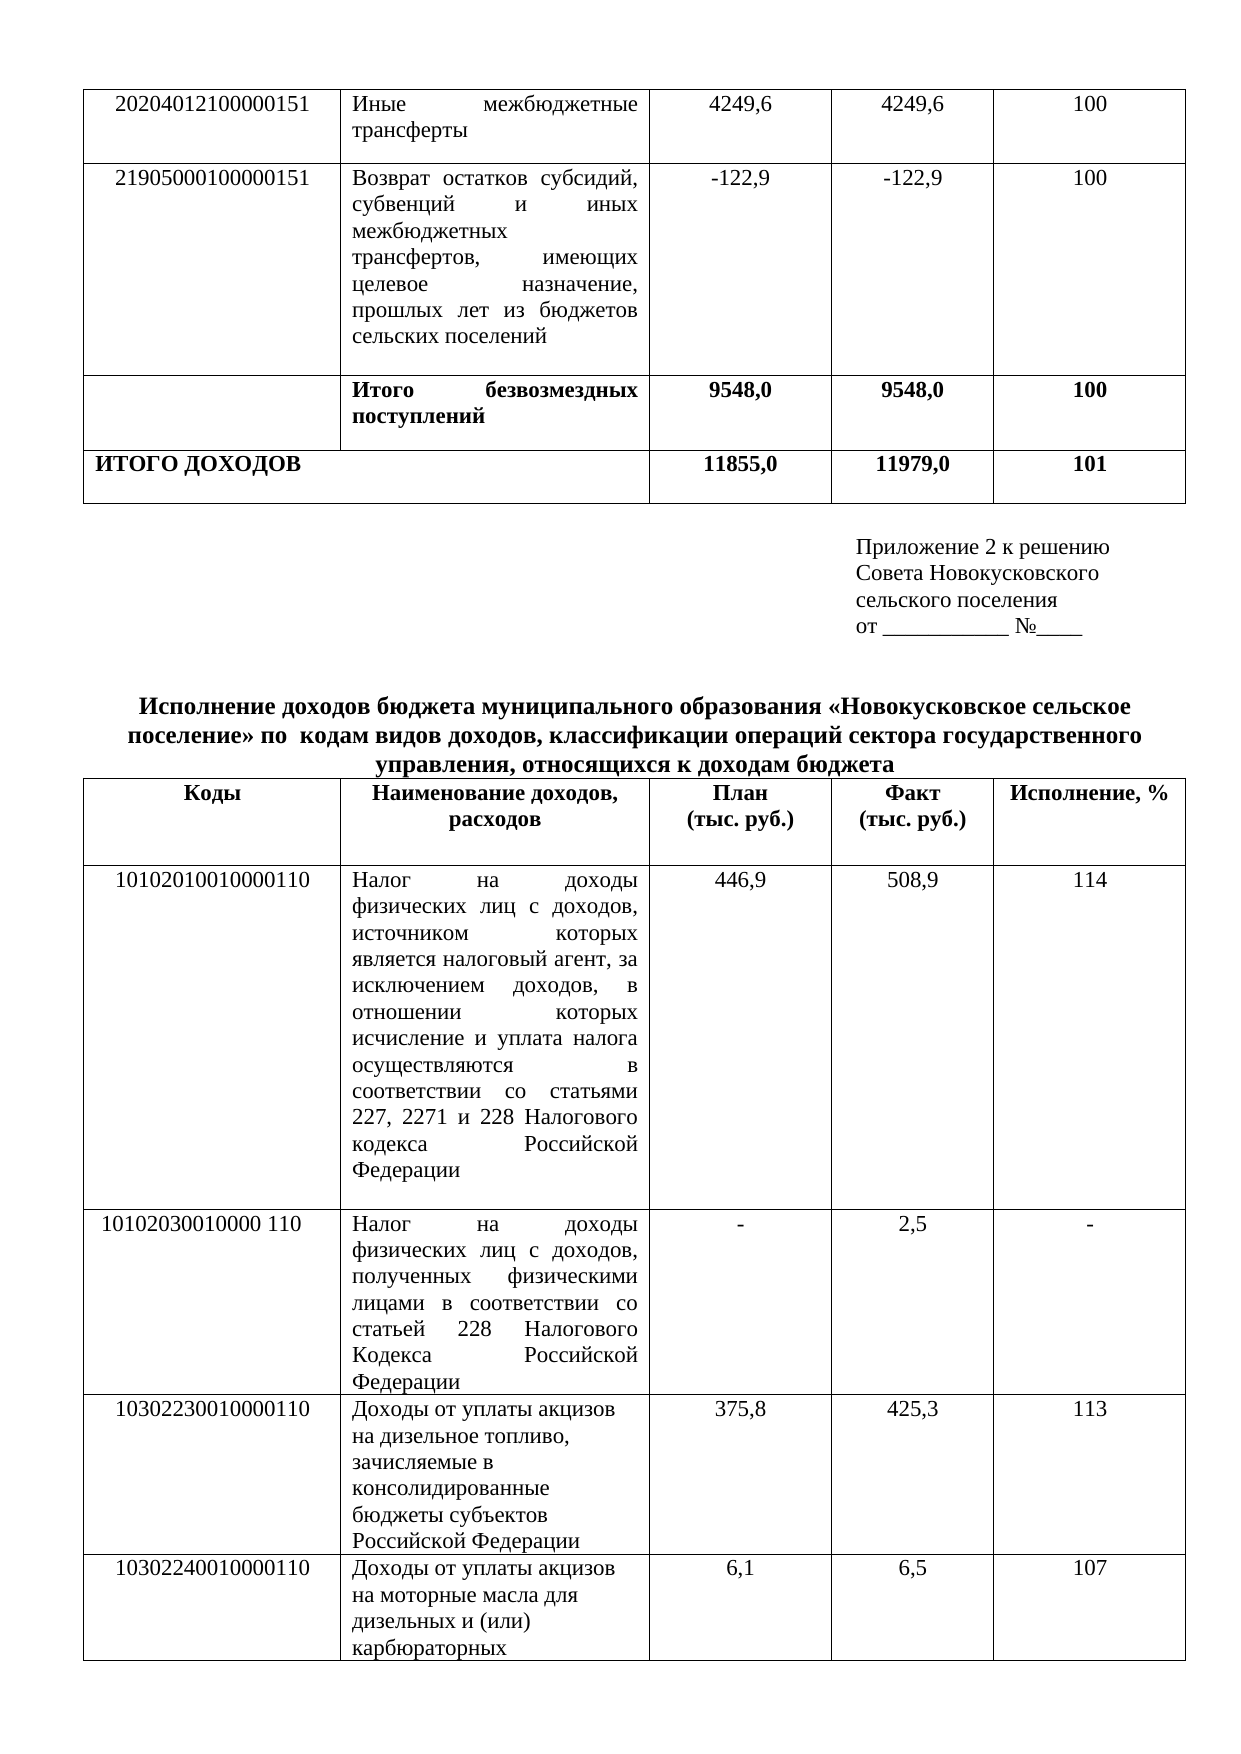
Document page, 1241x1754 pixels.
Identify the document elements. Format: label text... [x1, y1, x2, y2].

table_cell 508,9 [832, 866, 993, 1209]
text сельского поселения [856, 586, 1152, 612]
table_cell 6,1 [650, 1555, 831, 1660]
table_cell 9548,0 [650, 376, 831, 449]
text Исполнение доходов бюджета муниципального образования «Новокусковское сельское поселение» по кодам видов доходов, классификации операций сектора государственного управления, относящихся к доходам бюджета [118, 691, 1152, 777]
table_cell 10102010010000110 [84, 866, 340, 1209]
table_cell 113 [994, 1395, 1185, 1553]
text Приложение 2 к решению [856, 533, 1152, 559]
table_cell 100 [994, 90, 1185, 163]
table_cell 2,5 [832, 1210, 993, 1394]
table_cell 9548,0 [832, 376, 993, 449]
table_cell Доходы от уплаты акцизов на дизельное топливо, зачисляемые в консолидированные бюджеты субъектов Российской Федерации [341, 1395, 649, 1553]
table_header Наименование доходов, расходов [341, 779, 649, 865]
table_cell 100 [994, 376, 1185, 449]
table_cell 425,3 [832, 1395, 993, 1553]
table_cell 4249,6 [650, 90, 831, 163]
table_cell 11979,0 [832, 451, 993, 503]
table_header Исполнение, % [994, 779, 1185, 865]
table_header План (тыс. руб.) [650, 779, 831, 865]
table_cell - [650, 1210, 831, 1394]
text Совета Новокусковского [856, 559, 1152, 586]
table_cell -122,9 [832, 164, 993, 375]
table_cell 4249,6 [832, 90, 993, 163]
table_cell Возврат остатков субсидий, субвенций и иных межбюджетных трансфертов, имеющих целевое назначение, прошлых лет из бюджетов сельских поселений [341, 164, 649, 375]
table_cell 114 [994, 866, 1185, 1209]
table_cell 446,9 [650, 866, 831, 1209]
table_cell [341, 1555, 649, 1660]
table_cell Итого безвозмездных поступлений [341, 376, 649, 449]
table_header Факт (тыс. руб.) [832, 779, 993, 865]
table_cell 21905000100000151 [84, 164, 340, 375]
table_header Коды [84, 779, 340, 865]
text от ___________ №____ [856, 612, 1152, 638]
table_cell 10102030010000 110 [84, 1210, 340, 1394]
table_cell 107 [994, 1555, 1185, 1660]
table_cell Налог на доходы физических лиц с доходов, источником которых является налоговый агент, за исключением доходов, в отношении которых исчисление и уплата налога осуществляются в соответствии со статьями 227, 2271 и 228 Налогового кодекса Российской Федерации [341, 866, 649, 1209]
table_cell [84, 376, 340, 449]
table_cell ИТОГО ДОХОДОВ [84, 451, 649, 503]
table_cell - [994, 1210, 1185, 1394]
table_cell 6,5 [832, 1555, 993, 1660]
table_cell 100 [994, 164, 1185, 375]
table_cell 20204012100000151 [84, 90, 340, 163]
table_cell 10302240010000110 [84, 1555, 340, 1660]
table_cell -122,9 [650, 164, 831, 375]
table_cell 10302230010000110 [84, 1395, 340, 1553]
table_cell Налог на доходы физических лиц с доходов, полученных физическими лицами в соответствии со статьей 228 Налогового Кодекса Российской Федерации [341, 1210, 649, 1394]
table_cell 101 [994, 451, 1185, 503]
table_cell 375,8 [650, 1395, 831, 1553]
table_cell Иные межбюджетные трансферты [341, 90, 649, 163]
table_cell 11855,0 [650, 451, 831, 503]
